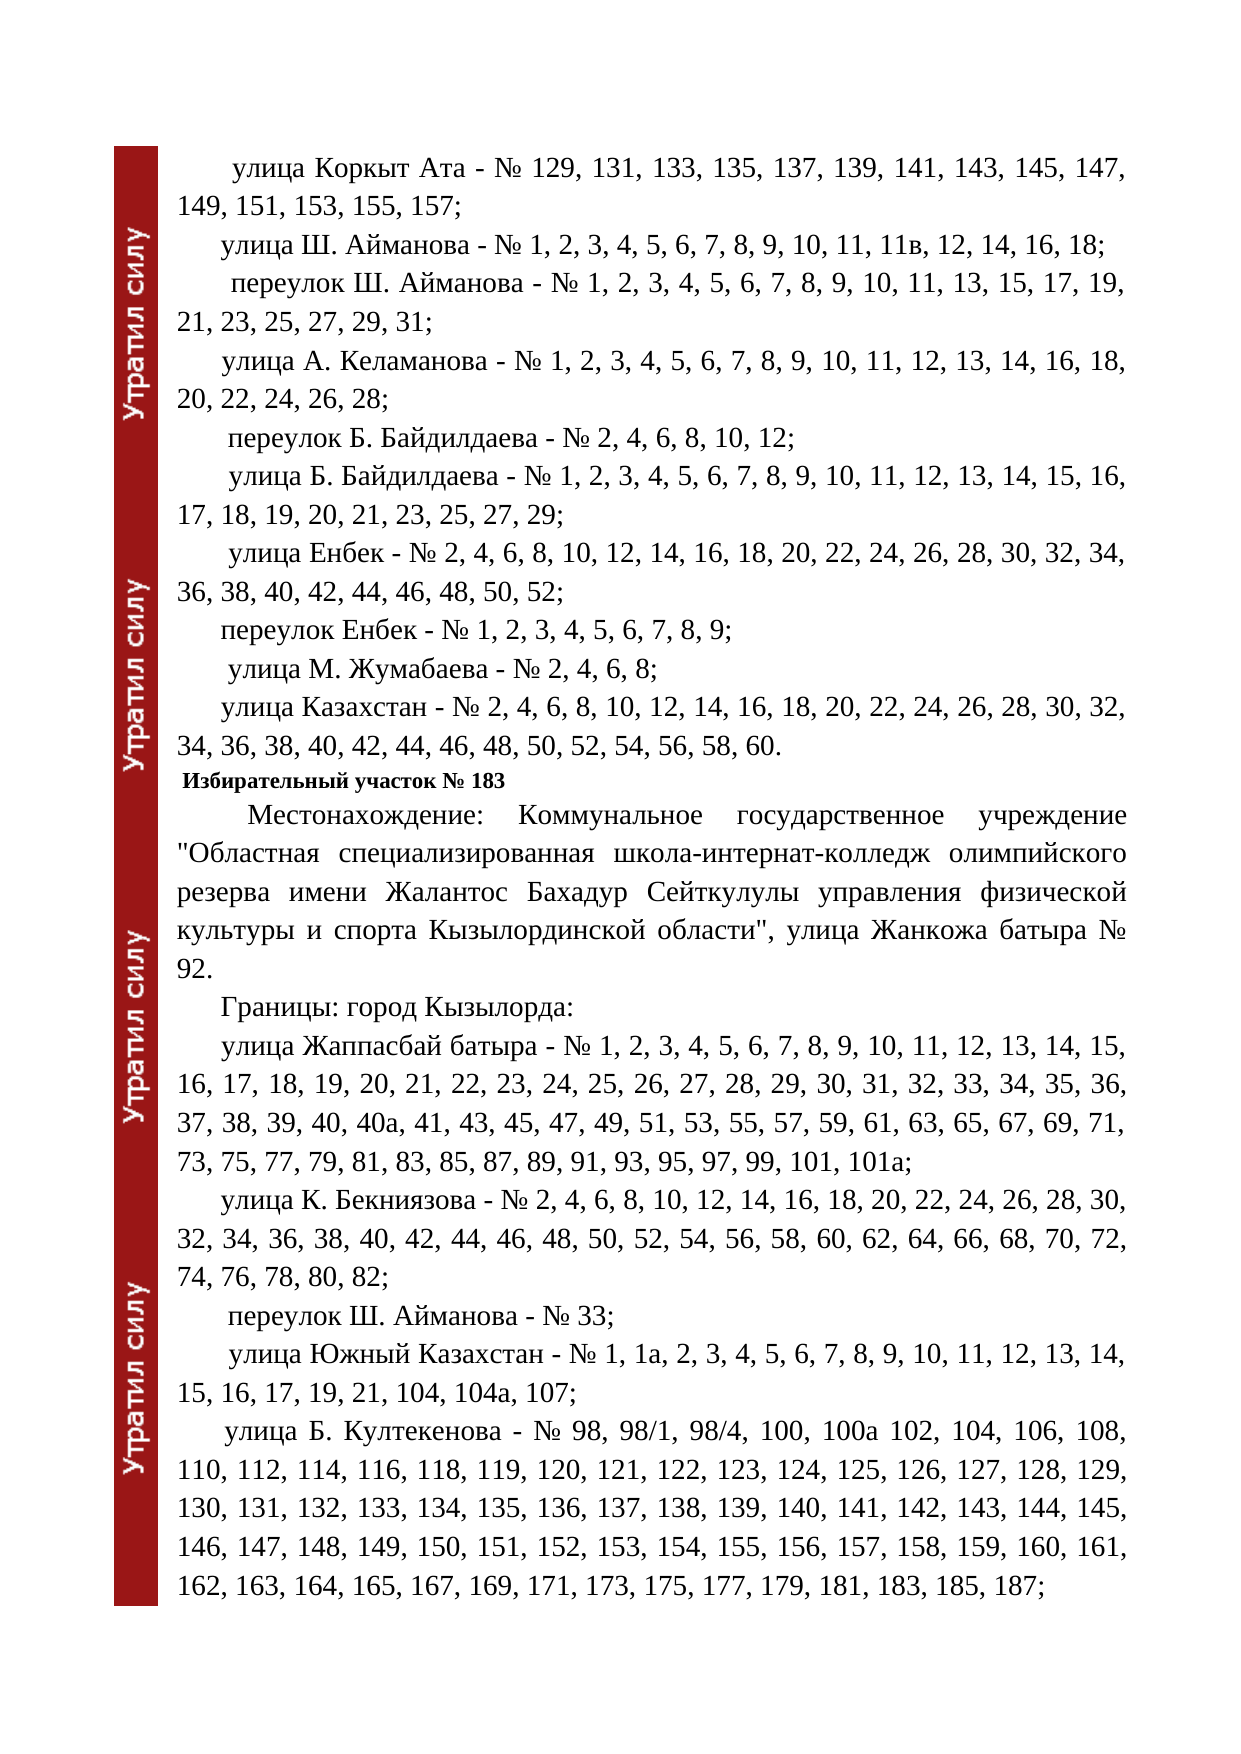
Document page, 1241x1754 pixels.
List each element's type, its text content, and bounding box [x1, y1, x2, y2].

text улица Коркыт Ата - № 129, 131, 133, 135, 137, 139, 141, 143, 145, 147, 149, 151, 153, 155, 157; [112, 150, 1128, 222]
text улица Енбек - № 2, 4, 6, 8, 10, 12, 14, 16, 18, 20, 22, 24, 26, 28, 30, 32, 34, 36, 38, 40, 42, 44, 46, 48, 50, 52; [112, 535, 1128, 607]
text переулок Ш. Айманова - № 33; [112, 1298, 1128, 1331]
text улица Ш. Айманова - № 1, 2, 3, 4, 5, 6, 7, 8, 9, 10, 11, 11в, 12, 14, 16, 18; [112, 227, 1128, 261]
text улица А. Келаманова - № 1, 2, 3, 4, 5, 6, 7, 8, 9, 10, 11, 12, 13, 14, 16, 18, 20, 22, 24, 26, 28; [112, 343, 1128, 415]
picture [114, 793, 158, 797]
picture [114, 607, 158, 612]
picture [114, 762, 158, 767]
text улица Южный Казахстан - № 1, 1а, 2, 3, 4, 5, 6, 7, 8, 9, 10, 11, 12, 13, 14, 15, 16, 17, 19, 21, 104, 104а, 107; [112, 1336, 1128, 1408]
picture [114, 684, 158, 689]
text переулок Б. Байдилдаева - № 2, 4, 6, 8, 10, 12; [112, 420, 1128, 453]
picture [114, 146, 158, 150]
picture [114, 1601, 158, 1606]
picture [114, 1331, 158, 1336]
picture [114, 984, 158, 989]
picture [114, 1408, 158, 1413]
picture [114, 222, 158, 227]
picture [114, 261, 158, 266]
text улица М. Жумабаева - № 2, 4, 6, 8; [112, 651, 1128, 684]
picture [114, 453, 158, 458]
text Избирательный участок № 183 [112, 767, 1128, 793]
text переулок Енбек - № 1, 2, 3, 4, 5, 6, 7, 8, 9; [112, 612, 1128, 646]
picture [114, 338, 158, 343]
text улица Казахстан - № 2, 4, 6, 8, 10, 12, 14, 16, 18, 20, 22, 24, 26, 28, 30, 32, 34, 36, 38, 40, 42, 44, 46, 48, 50, 52, 54, 56, 58, 60. [112, 689, 1128, 762]
picture [114, 1023, 158, 1028]
picture [114, 530, 158, 535]
text улица К. Бекниязова - № 2, 4, 6, 8, 10, 12, 14, 16, 18, 20, 22, 24, 26, 28, 30, 32, 34, 36, 38, 40, 42, 44, 46, 48, 50, 52, 54, 56, 58, 60, 62, 64, 66, 68, 70, 72, 74, 76, 78, 80, 82; [112, 1182, 1128, 1293]
picture [114, 646, 158, 651]
text переулок Ш. Айманова - № 1, 2, 3, 4, 5, 6, 7, 8, 9, 10, 11, 13, 15, 17, 19, 21, 23, 25, 27, 29, 31; [112, 266, 1128, 338]
picture [114, 415, 158, 420]
picture [114, 1177, 158, 1182]
text улица Б. Култекенова - № 98, 98/1, 98/4, 100, 100а 102, 104, 106, 108, 110, 112, 114, 116, 118, 119, 120, 121, 122, 123, 124, 125, 126, 127, 128, 129, 130, 131, 132, 133, 134, 135, 136, 137, 138, 139, 140, 141, 142, 143, 144, 145, 146, 147, 148, 149, 150, 151, 152, 153, 154, 155, 156, 157, 158, 159, 160, 161, 162, 163, 164, 165, 167, 169, 171, 173, 175, 177, 179, 181, 183, 185, 187; [112, 1413, 1128, 1601]
picture [114, 1293, 158, 1298]
text улица Б. Байдилдаева - № 1, 2, 3, 4, 5, 6, 7, 8, 9, 10, 11, 12, 13, 14, 15, 16, 17, 18, 19, 20, 21, 23, 25, 27, 29; [112, 458, 1128, 530]
text Границы: город Кызылорда: [112, 989, 1128, 1023]
text улица Жаппасбай батыра - № 1, 2, 3, 4, 5, 6, 7, 8, 9, 10, 11, 12, 13, 14, 15, 16, 17, 18, 19, 20, 21, 22, 23, 24, 25, 26, 27, 28, 29, 30, 31, 32, 33, 34, 35, 36, 37, 38, 39, 40, 40а, 41, 43, 45, 47, 49, 51, 53, 55, 57, 59, 61, 63, 65, 67, 69, 71, 73, 75, 77, 79, 81, 83, 85, 87, 89, 91, 93, 95, 97, 99, 101, 101а; [112, 1028, 1128, 1177]
text Местонахождение: Коммунальное государственное учреждение "Областная специализированная школа-интернат-колледж олимпийского резерва имени Жалантос Бахадур Сейткулулы управления физической культуры и спорта Кызылординской области", улица Жанкожа батыра № 92. [112, 797, 1128, 984]
